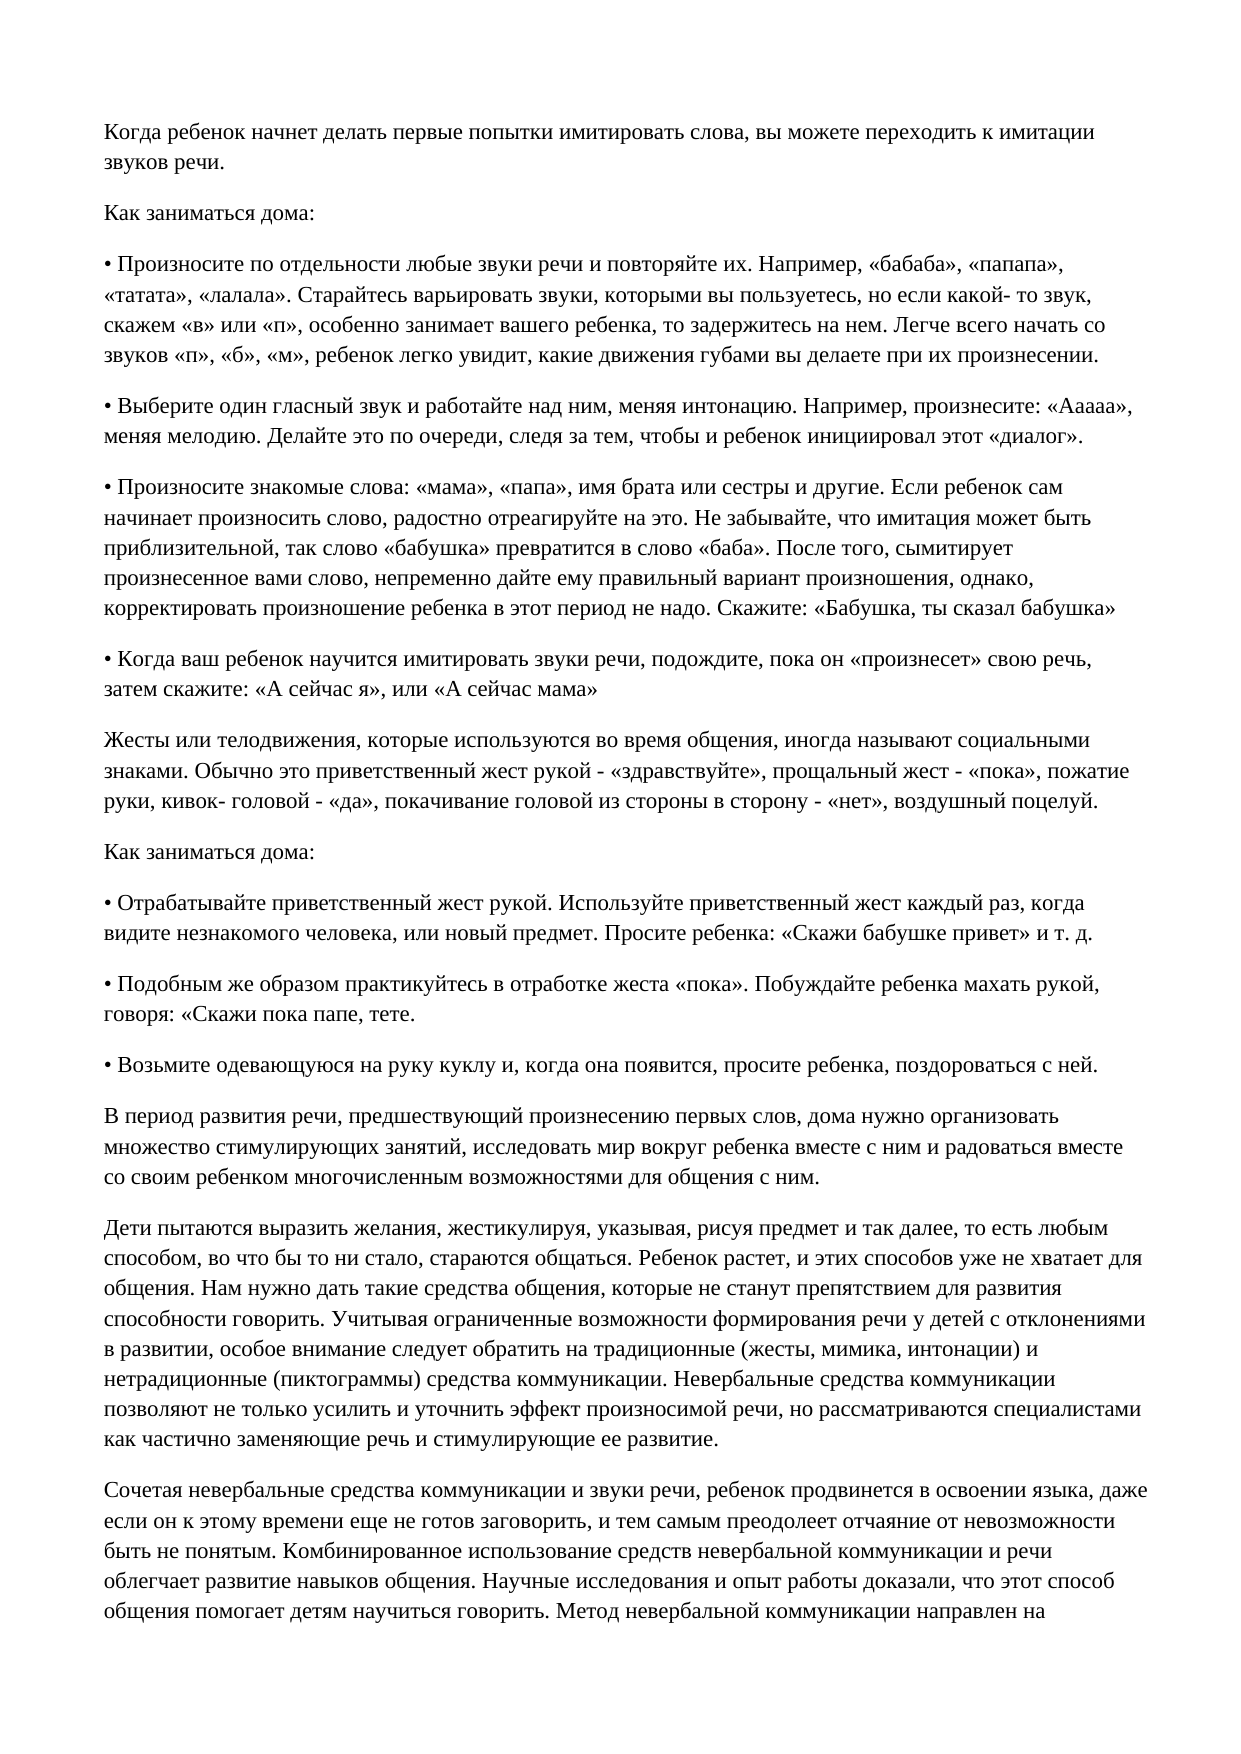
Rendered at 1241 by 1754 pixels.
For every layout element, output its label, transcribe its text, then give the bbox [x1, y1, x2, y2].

text Когда ребенок начнет делать первые попытки имитировать слова, вы можете переходить к имитации звуков речи. [103, 118, 1152, 175]
text Жесты или телодвижения, которые используются во время общения, иногда называют социальными знаками. Обычно это приветственный жест рукой - «здравствуйте», прощальный жест - «пока», пожатие руки, кивок- головой - «да», покачивание головой из стороны в сторону - «нет», воздушный поцелуй. [103, 726, 1152, 813]
text Как заниматься дома: [103, 199, 1152, 226]
text Дети пытаются выразить желания, жестикулируя, указывая, рисуя предмет и так далее, то есть любым способом, во что бы то ни стало, стараются общаться. Ребенок растет, и этих способов уже не хватает для общения. Нам нужно дать такие средства общения, которые не станут препятствием для развития способности говорить. Учитывая ограниченные возможности формирования речи у детей с отклонениями в развитии, особое внимание следует обратить на традиционные (жесты, мимика, интонации) и нетрадиционные (пиктограммы) средства коммуникации. Невербальные средства коммуникации позволяют не только усилить и уточнить эффект произносимой речи, но рассматриваются специалистами как частично заменяющие речь и стимулирующие ее развитие. [103, 1214, 1152, 1452]
text Как заниматься дома: [103, 838, 1152, 864]
text • Отрабатывайте приветственный жест рукой. Используйте приветственный жест каждый раз, когда видите незнакомого человека, или новый предмет. Просите ребенка: «Скажи бабушке привет» и т. д. [103, 889, 1152, 946]
text • Выберите один гласный звук и работайте над ним, меняя интонацию. Например, произнесите: «Ааааа», меняя мелодию. Делайте это по очереди, следя за тем, чтобы и ребенок инициировал этот «диалог». [103, 392, 1152, 449]
text • Произносите знакомые слова: «мама», «папа», имя брата или сестры и другие. Если ребенок сам начинает произносить слово, радостно отреагируйте на это. Не забывайте, что имитация может быть приблизительной, так слово «бабушка» превратится в слово «баба». После того, сымитирует произнесенное вами слово, непременно дайте ему правильный вариант произношения, однако, корректировать произношение ребенка в этот период не надо. Скажите: «Бабушка, ты сказал бабушка» [103, 473, 1152, 621]
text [103, 1476, 1152, 1624]
text • Произносите по отдельности любые звуки речи и повторяйте их. Например, «бабаба», «папапа», «татата», «лалала». Старайтесь варьировать звуки, которыми вы пользуетесь, но если какой- то звук, скажем «в» или «п», особенно занимает вашего ребенка, то задержитесь на нем. Легче всего начать со звуков «п», «б», «м», ребенок легко увидит, какие движения губами вы делаете при их произнесении. [103, 250, 1152, 367]
text • Подобным же образом практикуйтесь в отработке жеста «пока». Побуждайте ребенка махать рукой, говоря: «Скажи пока папе, тете. [103, 970, 1152, 1027]
text В период развития речи, предшествующий произнесению первых слов, дома нужно организовать множество стимулирующих занятий, исследовать мир вокруг ребенка вместе с ним и радоваться вместе со своим ребенком многочисленным возможностями для общения с ним. [103, 1102, 1152, 1189]
text • Возьмите одевающуюся на руку куклу и, когда она появится, просите ребенка, поздороваться с ней. [103, 1051, 1152, 1078]
text • Когда ваш ребенок научится имитировать звуки речи, подождите, пока он «произнесет» свою речь, затем скажите: «А сейчас я», или «А сейчас мама» [103, 645, 1152, 702]
